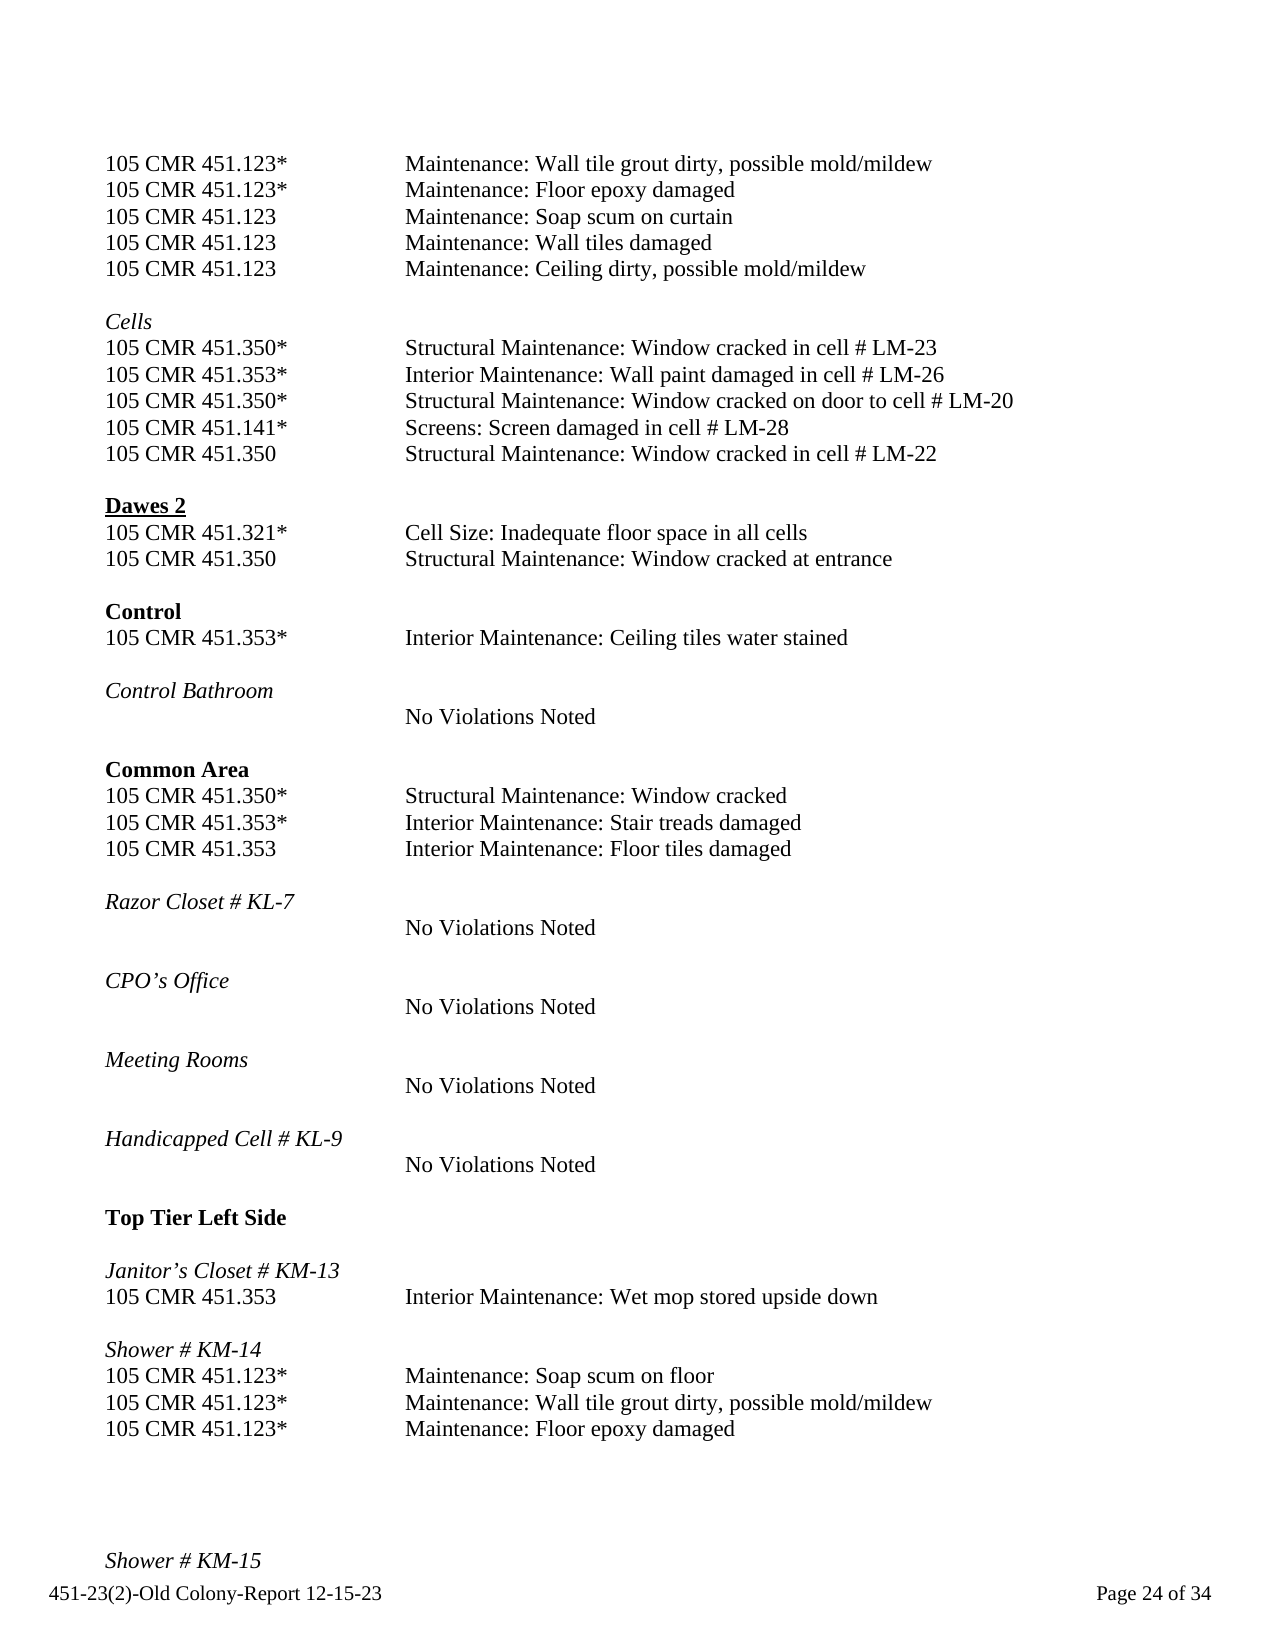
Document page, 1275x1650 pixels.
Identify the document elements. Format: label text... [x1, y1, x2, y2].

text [105, 203, 1170, 229]
text Meeting Rooms [105, 1046, 1170, 1072]
text No Violations Noted [105, 914, 1170, 941]
text 105 CMR 451.141* Screens: Screen damaged in cell # LM-28 [105, 413, 1170, 440]
text 105 CMR 451.353* Interior Maintenance: Ceiling tiles water stained [105, 624, 1170, 651]
text No Violations Noted [105, 1072, 1170, 1099]
text Top Tier Left Side [105, 1204, 1170, 1231]
text 105 CMR 451.350* Structural Maintenance: Window cracked in cell # LM-23 [105, 334, 1170, 361]
text 105 CMR 451.123 Maintenance: Ceiling dirty, possible mold/mildew [105, 255, 1170, 282]
text 105 CMR 451.353 Interior Maintenance: Wet mop stored upside down [105, 1283, 1170, 1309]
text 105 CMR 451.350* Structural Maintenance: Window cracked [105, 782, 1170, 809]
text 105 CMR 451.350 Structural Maintenance: Window cracked in cell # LM-22 [105, 440, 1170, 466]
text Control [105, 598, 1170, 624]
text Shower # KM-14 [105, 1336, 1170, 1362]
text 105 CMR 451.123* Maintenance: Wall tile grout dirty, possible mold/mildew [105, 150, 1170, 176]
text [105, 1389, 1170, 1415]
text 105 CMR 451.350* Structural Maintenance: Window cracked on door to cell # LM-20 [105, 387, 1170, 413]
text No Violations Noted [105, 703, 1170, 730]
text Control Bathroom [105, 677, 1170, 703]
text 105 CMR 451.353 Interior Maintenance: Floor tiles damaged [105, 835, 1170, 862]
text Dawes 2 [105, 493, 1170, 519]
text 105 CMR 451.350 Structural Maintenance: Window cracked at entrance [105, 545, 1170, 572]
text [105, 1362, 1170, 1389]
text 105 CMR 451.321* Cell Size: Inadequate floor space in all cells [105, 519, 1170, 545]
text CPO’s Office [105, 967, 1170, 993]
text Razor Closet # KL-7 [105, 888, 1170, 914]
text Janitor’s Closet # KM-13 [105, 1257, 1170, 1283]
text 105 CMR 451.353* Interior Maintenance: Stair treads damaged [105, 809, 1170, 835]
text 105 CMR 451.353* Interior Maintenance: Wall paint damaged in cell # LM-26 [105, 361, 1170, 387]
text 105 CMR 451.123* Maintenance: Floor epoxy damaged [105, 176, 1170, 203]
text No Violations Noted [105, 1151, 1170, 1178]
text 105 CMR 451.123 Maintenance: Wall tiles damaged [105, 229, 1170, 255]
text Common Area [105, 756, 1170, 782]
text Handicapped Cell # KL-9 [105, 1125, 1170, 1151]
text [105, 1415, 1170, 1441]
text Shower # KM-15 [105, 1547, 1170, 1573]
text No Violations Noted [105, 993, 1170, 1020]
text Cells [105, 308, 1170, 334]
